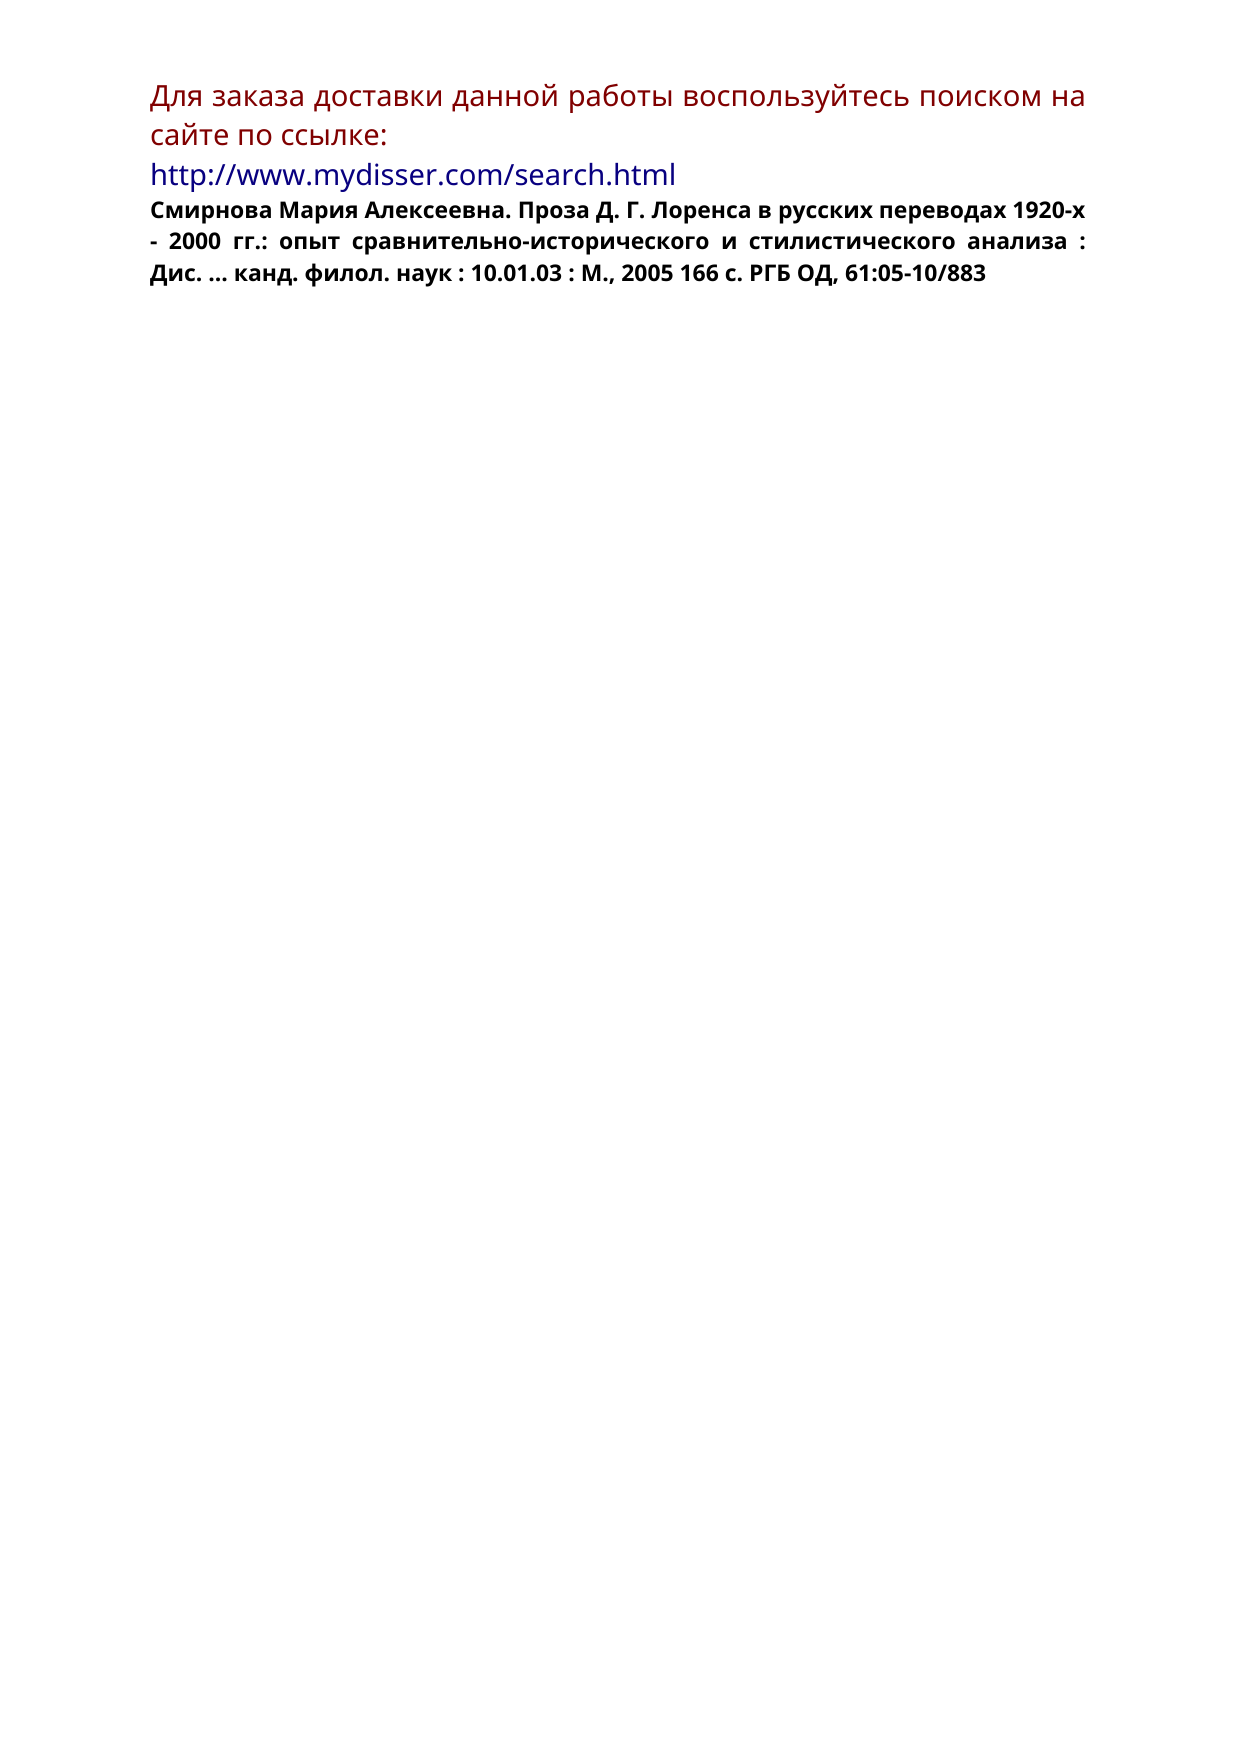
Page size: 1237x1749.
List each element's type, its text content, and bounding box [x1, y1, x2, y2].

text Смирнова Мария Алексеевна. Проза Д. Г. Лоренса в русских переводах 1920-х - 2000 гг.: опыт сравнительно-исторического и стилистического анализа : Дис. ... канд. филол. наук : 10.01.03 : М., 2005 166 c. РГБ ОД, 61:05-10/883 [150, 194, 1086, 288]
